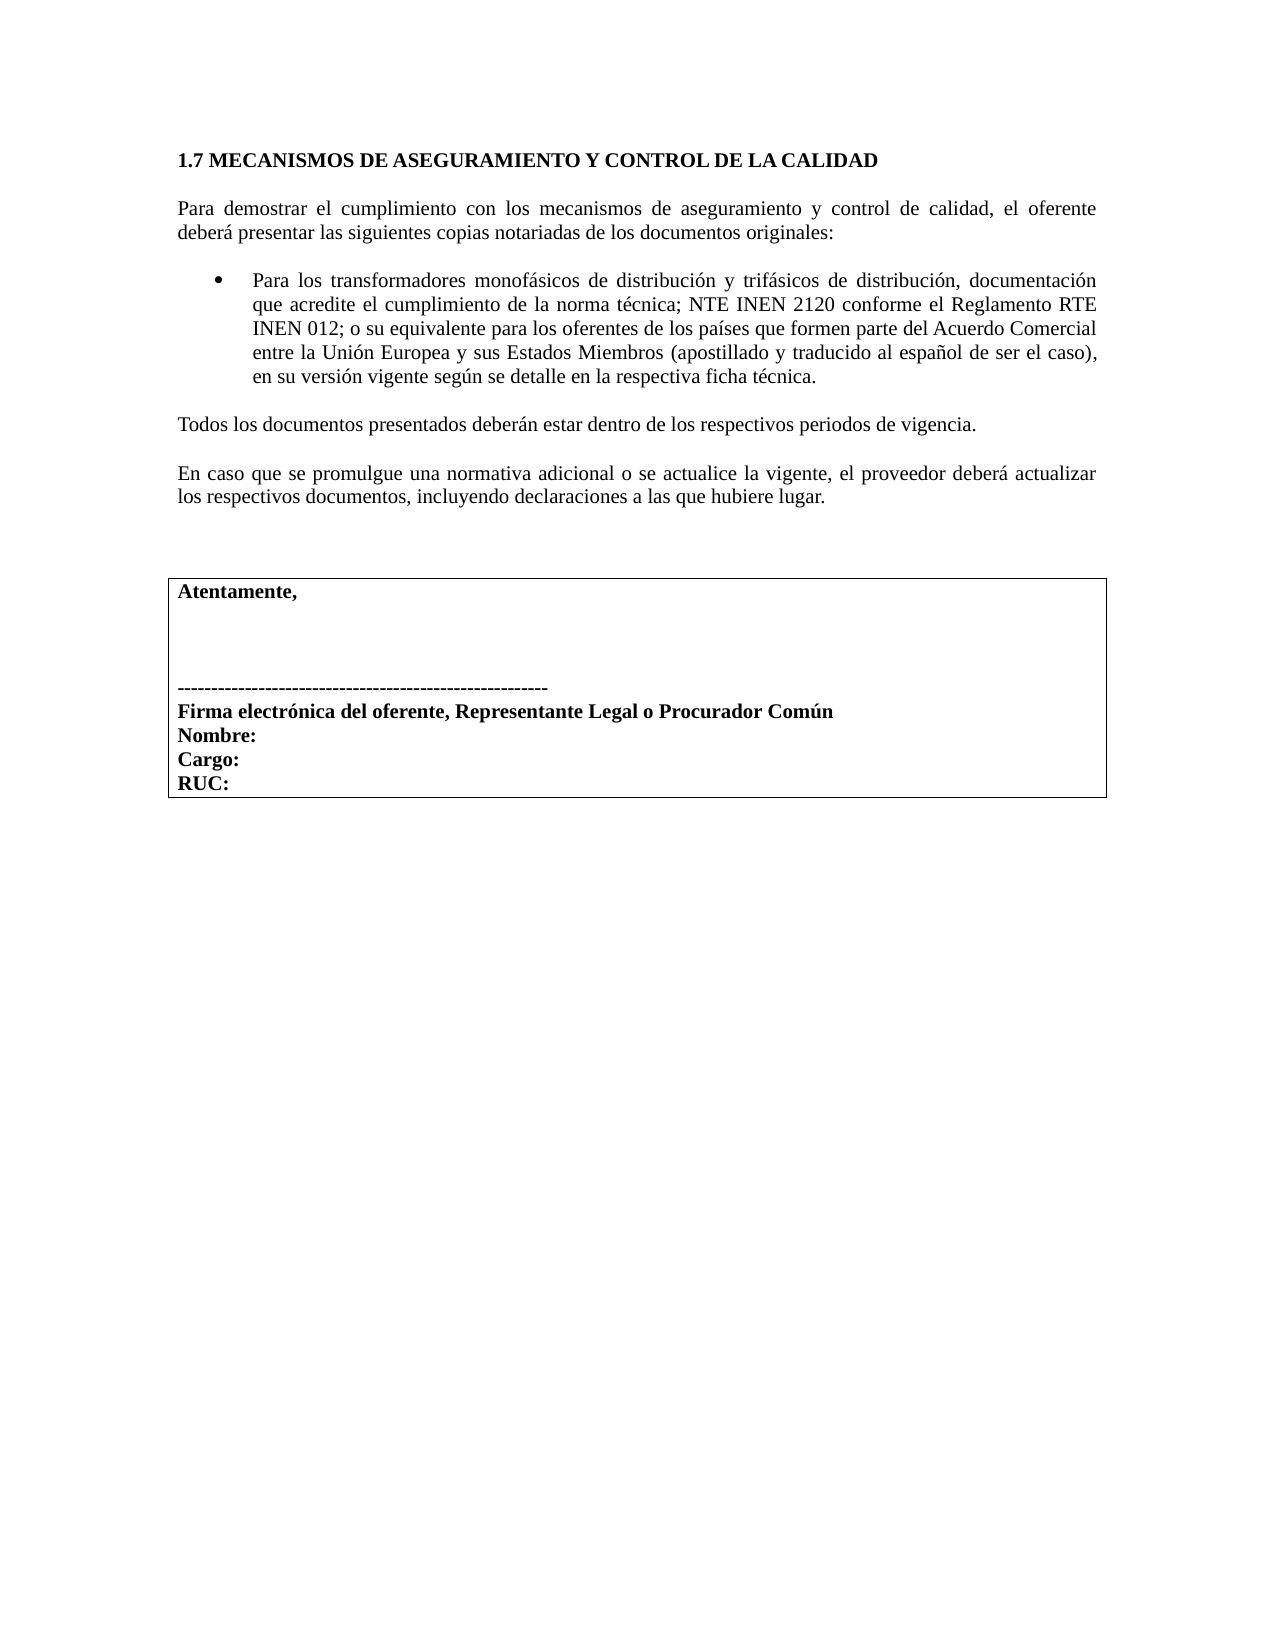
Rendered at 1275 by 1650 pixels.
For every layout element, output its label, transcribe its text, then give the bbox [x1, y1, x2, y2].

text Cargo: [177, 747, 1098, 770]
text ------------------------------------------------------- [177, 675, 1098, 699]
text Para demostrar el cumplimiento con los mecanismos de aseguramiento y control de calidad, el oferente deberá presentar las siguientes copias notariadas de los documentos originales: [177, 196, 1098, 244]
text RUC: [169, 770, 1106, 797]
text Nombre: [177, 723, 1098, 747]
subtitle 1.7 MECANISMOS DE ASEGURAMIENTO Y CONTROL DE LA CALIDAD [177, 148, 1098, 172]
text Atentamente, [169, 579, 1106, 603]
list Para los transformadores monofásicos de distribución y trifásicos de distribución, documentación que acredite el cumplimiento de la norma técnica; NTE INEN 2120 conforme el Reglamento RTE INEN 012; o su equivalente para los oferentes de los países que formen parte del Acuerdo Comercial entre la Unión Europea y sus Estados Miembros (apostillado y traducido al español de ser el caso), en su versión vigente según se detalle en la respectiva ficha técnica. [215, 268, 1098, 388]
text Todos los documentos presentados deberán estar dentro de los respectivos periodos de vigencia. [177, 412, 1098, 436]
text En caso que se promulgue una normativa adicional o se actualice la vigente, el proveedor deberá actualizar los respectivos documentos, incluyendo declaraciones a las que hubiere lugar. [177, 460, 1098, 508]
text Firma electrónica del oferente, Representante Legal o Procurador Común [177, 699, 1098, 723]
